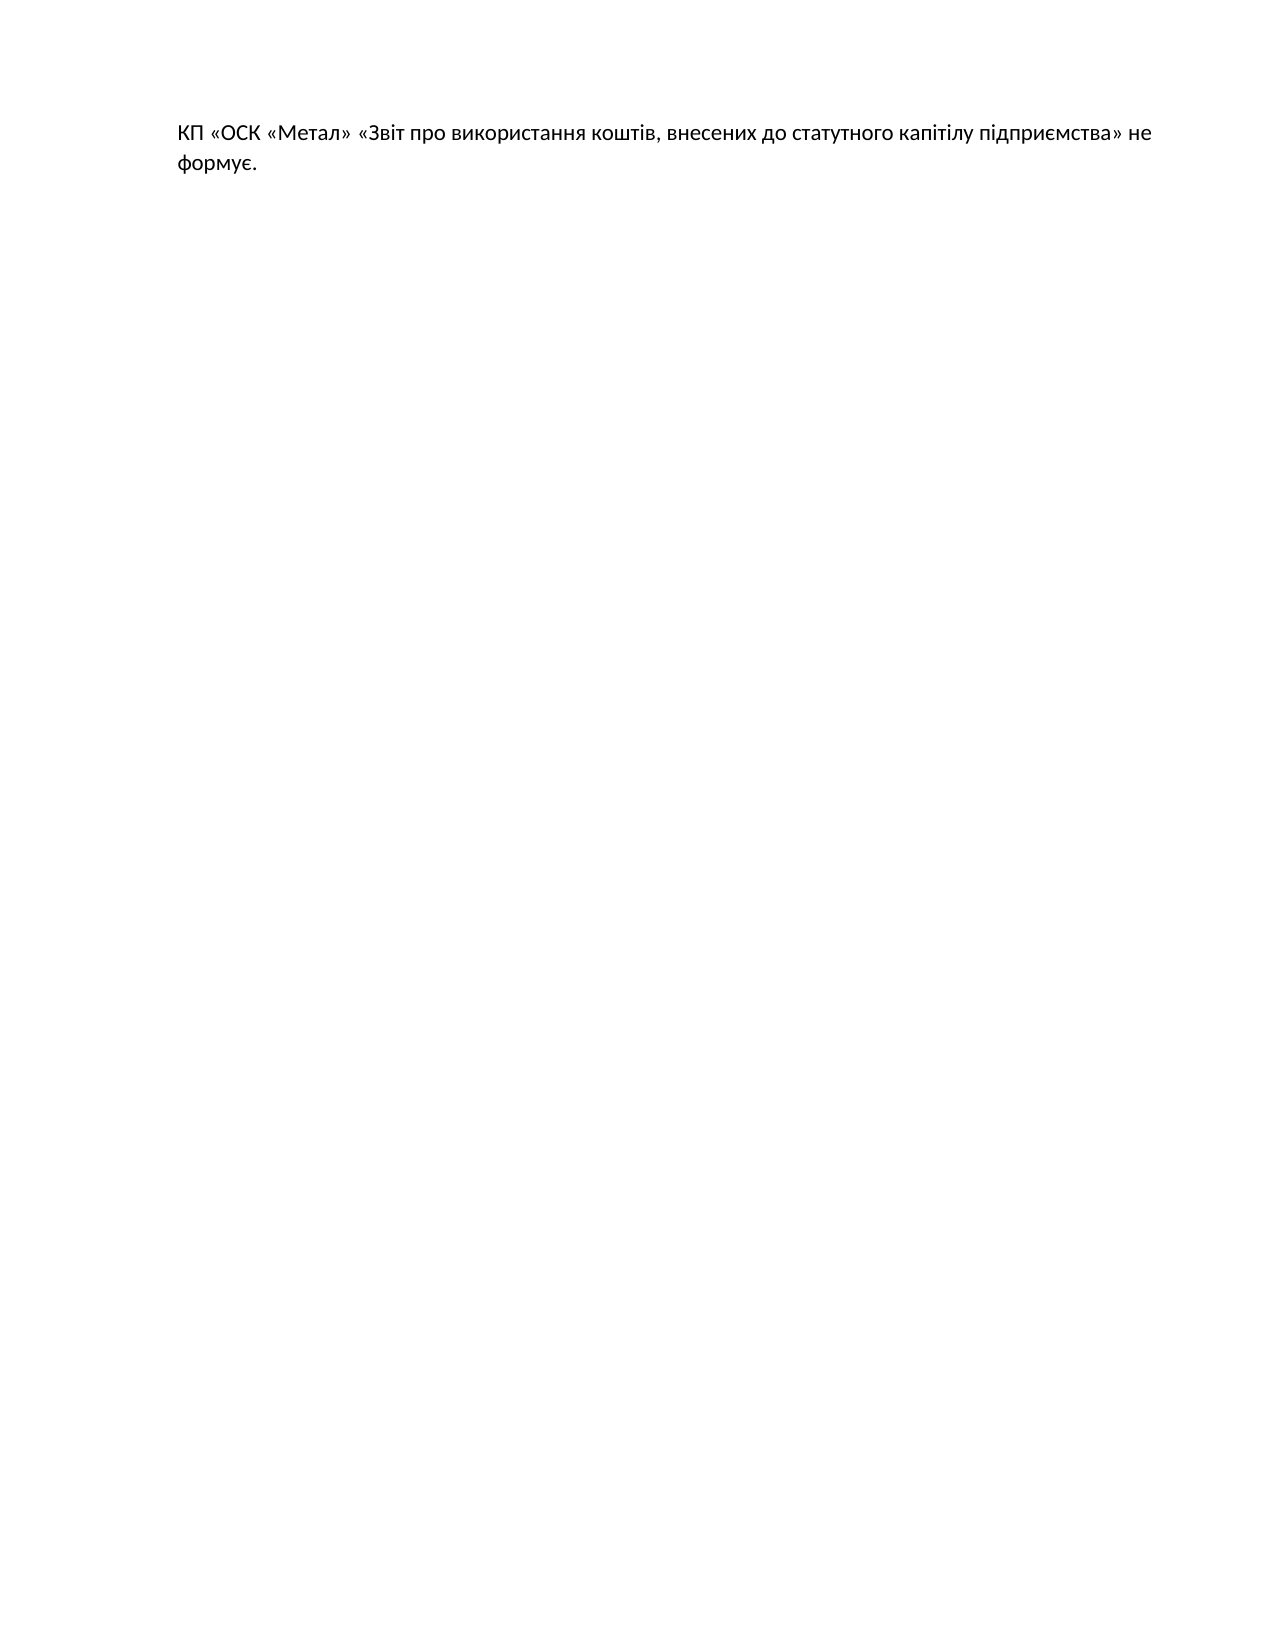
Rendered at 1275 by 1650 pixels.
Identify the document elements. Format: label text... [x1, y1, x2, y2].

text КП «ОСК «Метал» «Звіт про використання коштів, внесених до статутного капітілу підприємства» не формує. [177, 118, 1186, 176]
